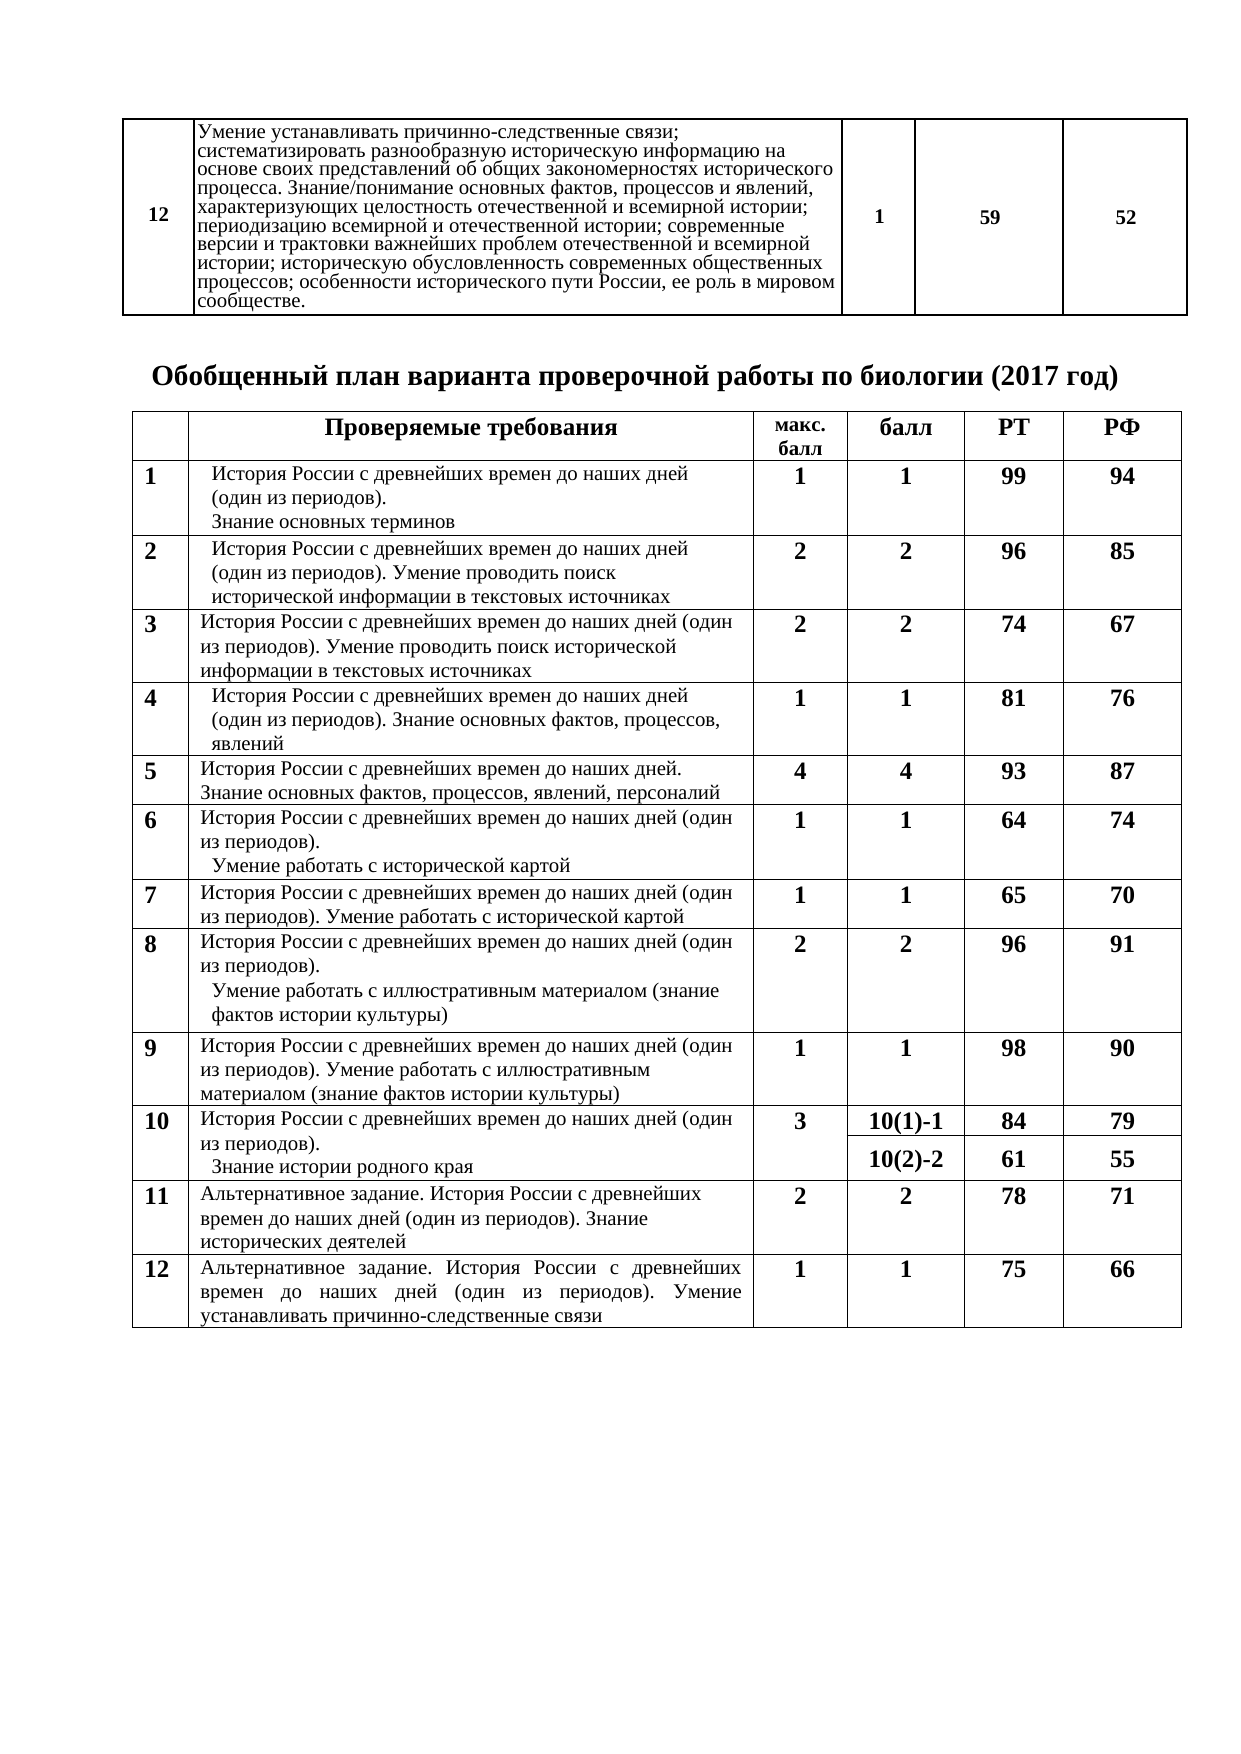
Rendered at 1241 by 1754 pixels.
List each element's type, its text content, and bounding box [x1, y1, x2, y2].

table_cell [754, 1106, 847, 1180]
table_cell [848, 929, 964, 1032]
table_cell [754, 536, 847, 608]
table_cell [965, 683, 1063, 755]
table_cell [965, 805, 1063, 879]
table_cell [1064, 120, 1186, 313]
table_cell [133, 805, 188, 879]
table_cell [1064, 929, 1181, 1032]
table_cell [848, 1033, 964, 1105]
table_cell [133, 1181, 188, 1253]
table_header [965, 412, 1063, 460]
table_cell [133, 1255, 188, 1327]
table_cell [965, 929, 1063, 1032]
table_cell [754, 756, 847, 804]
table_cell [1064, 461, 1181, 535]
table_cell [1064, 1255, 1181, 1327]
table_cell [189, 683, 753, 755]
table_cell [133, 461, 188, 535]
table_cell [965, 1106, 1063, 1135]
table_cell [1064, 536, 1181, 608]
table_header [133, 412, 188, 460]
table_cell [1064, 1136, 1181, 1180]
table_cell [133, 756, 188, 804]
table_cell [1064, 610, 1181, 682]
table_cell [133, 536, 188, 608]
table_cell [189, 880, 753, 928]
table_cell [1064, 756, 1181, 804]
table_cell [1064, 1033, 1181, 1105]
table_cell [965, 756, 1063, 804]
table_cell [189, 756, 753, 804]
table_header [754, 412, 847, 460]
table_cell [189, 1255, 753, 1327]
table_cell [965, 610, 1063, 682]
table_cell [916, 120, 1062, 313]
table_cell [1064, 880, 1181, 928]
text Обобщенный план варианта проверочной работы по биологии (2017 год) [118, 358, 1152, 392]
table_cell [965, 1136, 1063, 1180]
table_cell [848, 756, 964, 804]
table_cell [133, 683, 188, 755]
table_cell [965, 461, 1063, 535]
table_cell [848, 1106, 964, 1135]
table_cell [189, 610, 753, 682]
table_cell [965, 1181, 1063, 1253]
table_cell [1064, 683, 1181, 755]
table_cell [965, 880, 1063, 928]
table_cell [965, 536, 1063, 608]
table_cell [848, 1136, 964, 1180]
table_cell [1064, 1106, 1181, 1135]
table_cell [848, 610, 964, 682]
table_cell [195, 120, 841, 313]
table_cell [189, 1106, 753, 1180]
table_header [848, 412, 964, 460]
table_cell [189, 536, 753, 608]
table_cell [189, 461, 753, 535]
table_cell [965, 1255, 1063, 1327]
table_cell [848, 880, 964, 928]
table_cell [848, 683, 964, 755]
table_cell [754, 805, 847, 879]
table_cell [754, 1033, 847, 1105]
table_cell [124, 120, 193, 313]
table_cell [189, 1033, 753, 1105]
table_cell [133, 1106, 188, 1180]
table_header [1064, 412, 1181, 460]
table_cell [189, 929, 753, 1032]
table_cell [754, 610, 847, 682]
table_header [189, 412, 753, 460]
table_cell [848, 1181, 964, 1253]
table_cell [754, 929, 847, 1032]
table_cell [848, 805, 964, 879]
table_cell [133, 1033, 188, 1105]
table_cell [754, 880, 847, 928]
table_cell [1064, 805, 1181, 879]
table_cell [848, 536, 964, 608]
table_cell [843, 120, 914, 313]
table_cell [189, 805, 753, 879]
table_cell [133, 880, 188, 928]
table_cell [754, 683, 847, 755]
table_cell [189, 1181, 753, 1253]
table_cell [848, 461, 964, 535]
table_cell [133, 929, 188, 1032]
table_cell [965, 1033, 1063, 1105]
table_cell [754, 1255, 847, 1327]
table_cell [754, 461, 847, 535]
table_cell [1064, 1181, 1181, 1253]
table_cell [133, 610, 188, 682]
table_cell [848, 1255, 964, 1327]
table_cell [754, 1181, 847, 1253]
